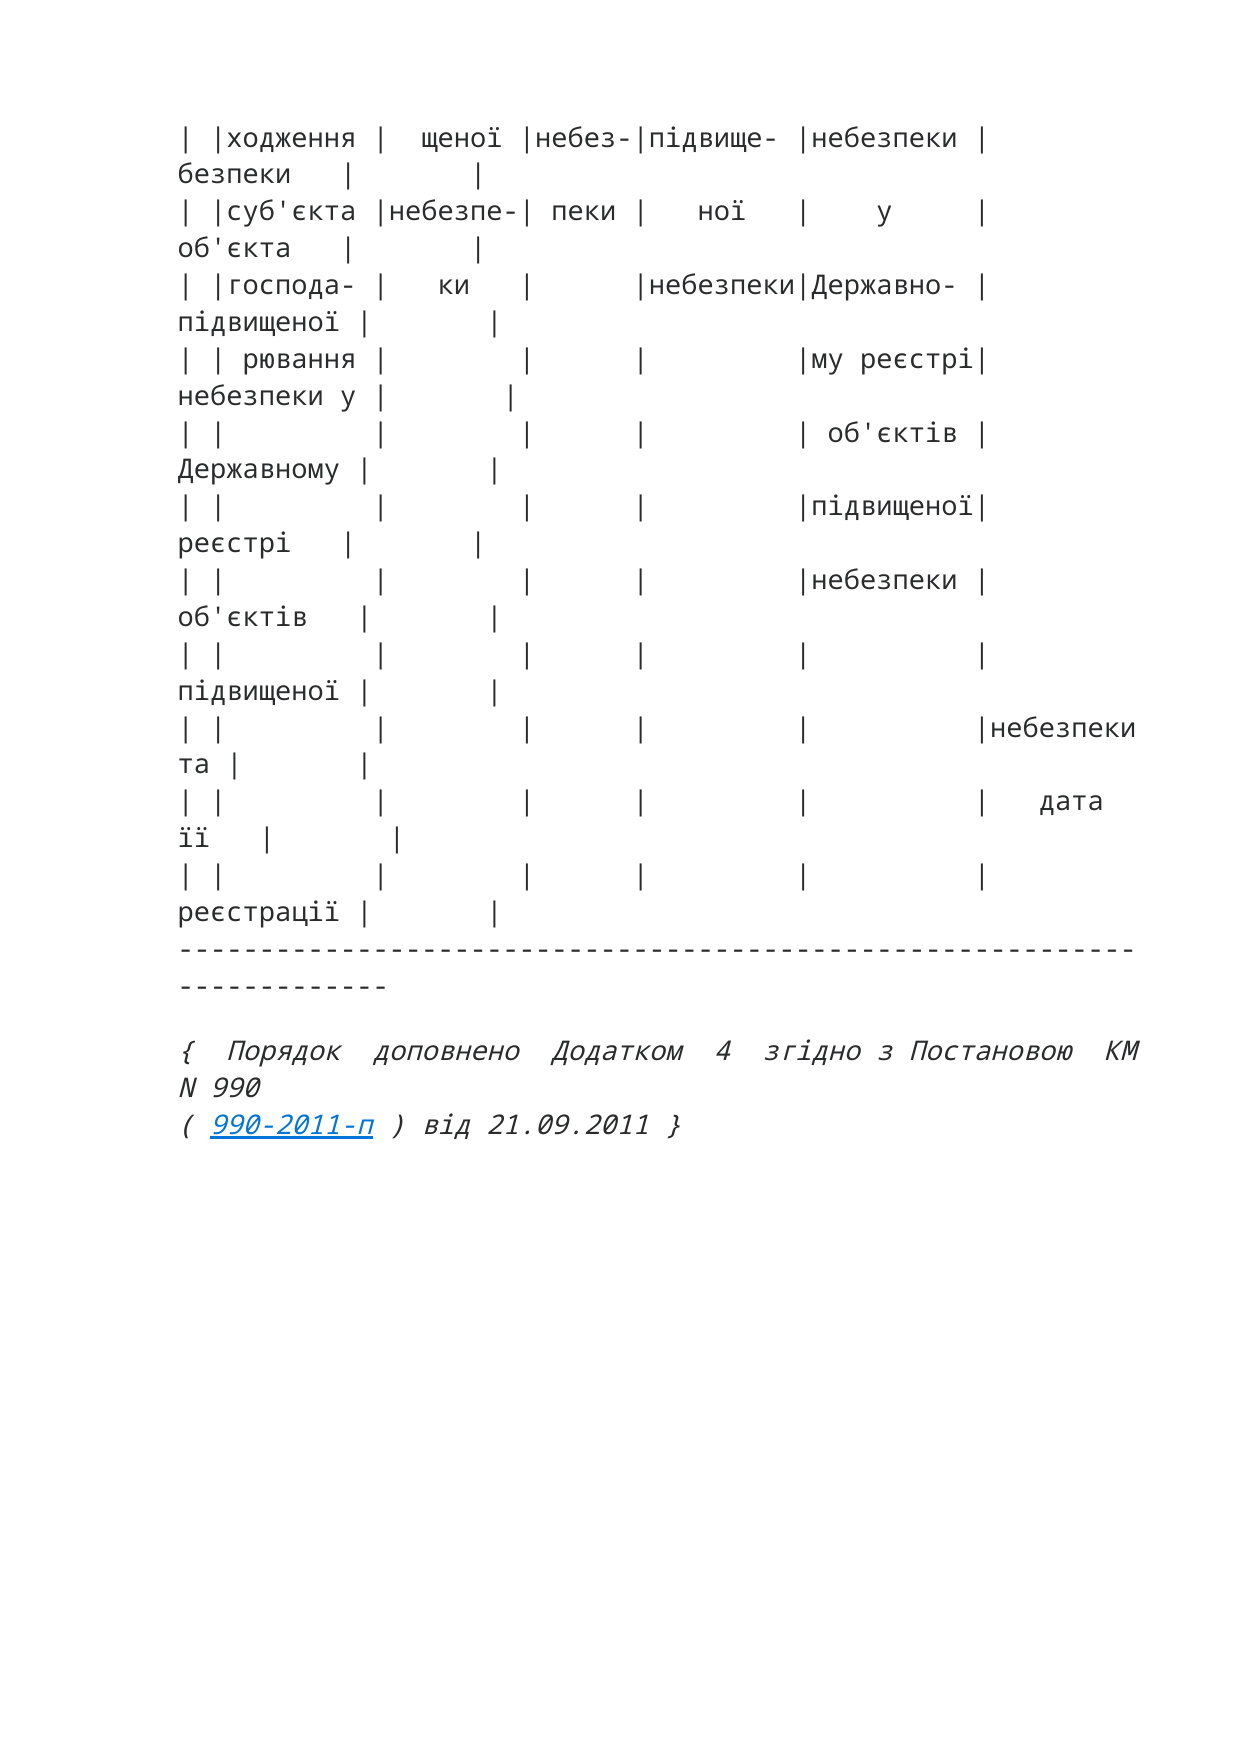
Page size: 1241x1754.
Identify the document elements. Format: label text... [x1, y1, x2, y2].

text | | | | | | | дата її | | [177, 782, 1152, 856]
text { Порядок доповнено Додатком 4 згідно з Постановою КМ N 990 ( 990-2011-п ) від 21.09.2011 } [177, 1032, 1152, 1171]
text | | рювання | | | |му реєстрі| небезпеки у | | [177, 339, 1152, 413]
text | | | | | |небезпеки | об'єктів | | [177, 561, 1152, 634]
text | |господа- | ки | |небезпеки|Державно- | підвищеної | | [177, 266, 1152, 339]
text | |суб'єкта |небезпе-| пеки | ної | у | об'єкта | | [177, 192, 1152, 266]
text | | | | | |підвищеної| реєстрі | | [177, 487, 1152, 561]
text ------------------------------------------------------------------------ [177, 929, 1152, 1032]
text | | | | | | об'єктів | Державному | | [177, 413, 1152, 487]
text | | | | | | | реєстрації | | [177, 856, 1152, 929]
text | |ходження | щеної |небез-|підвище- |небезпеки | безпеки | | [177, 118, 1152, 192]
text | | | | | | |небезпеки та | | [177, 708, 1152, 782]
text | | | | | | | підвищеної | | [177, 634, 1152, 708]
